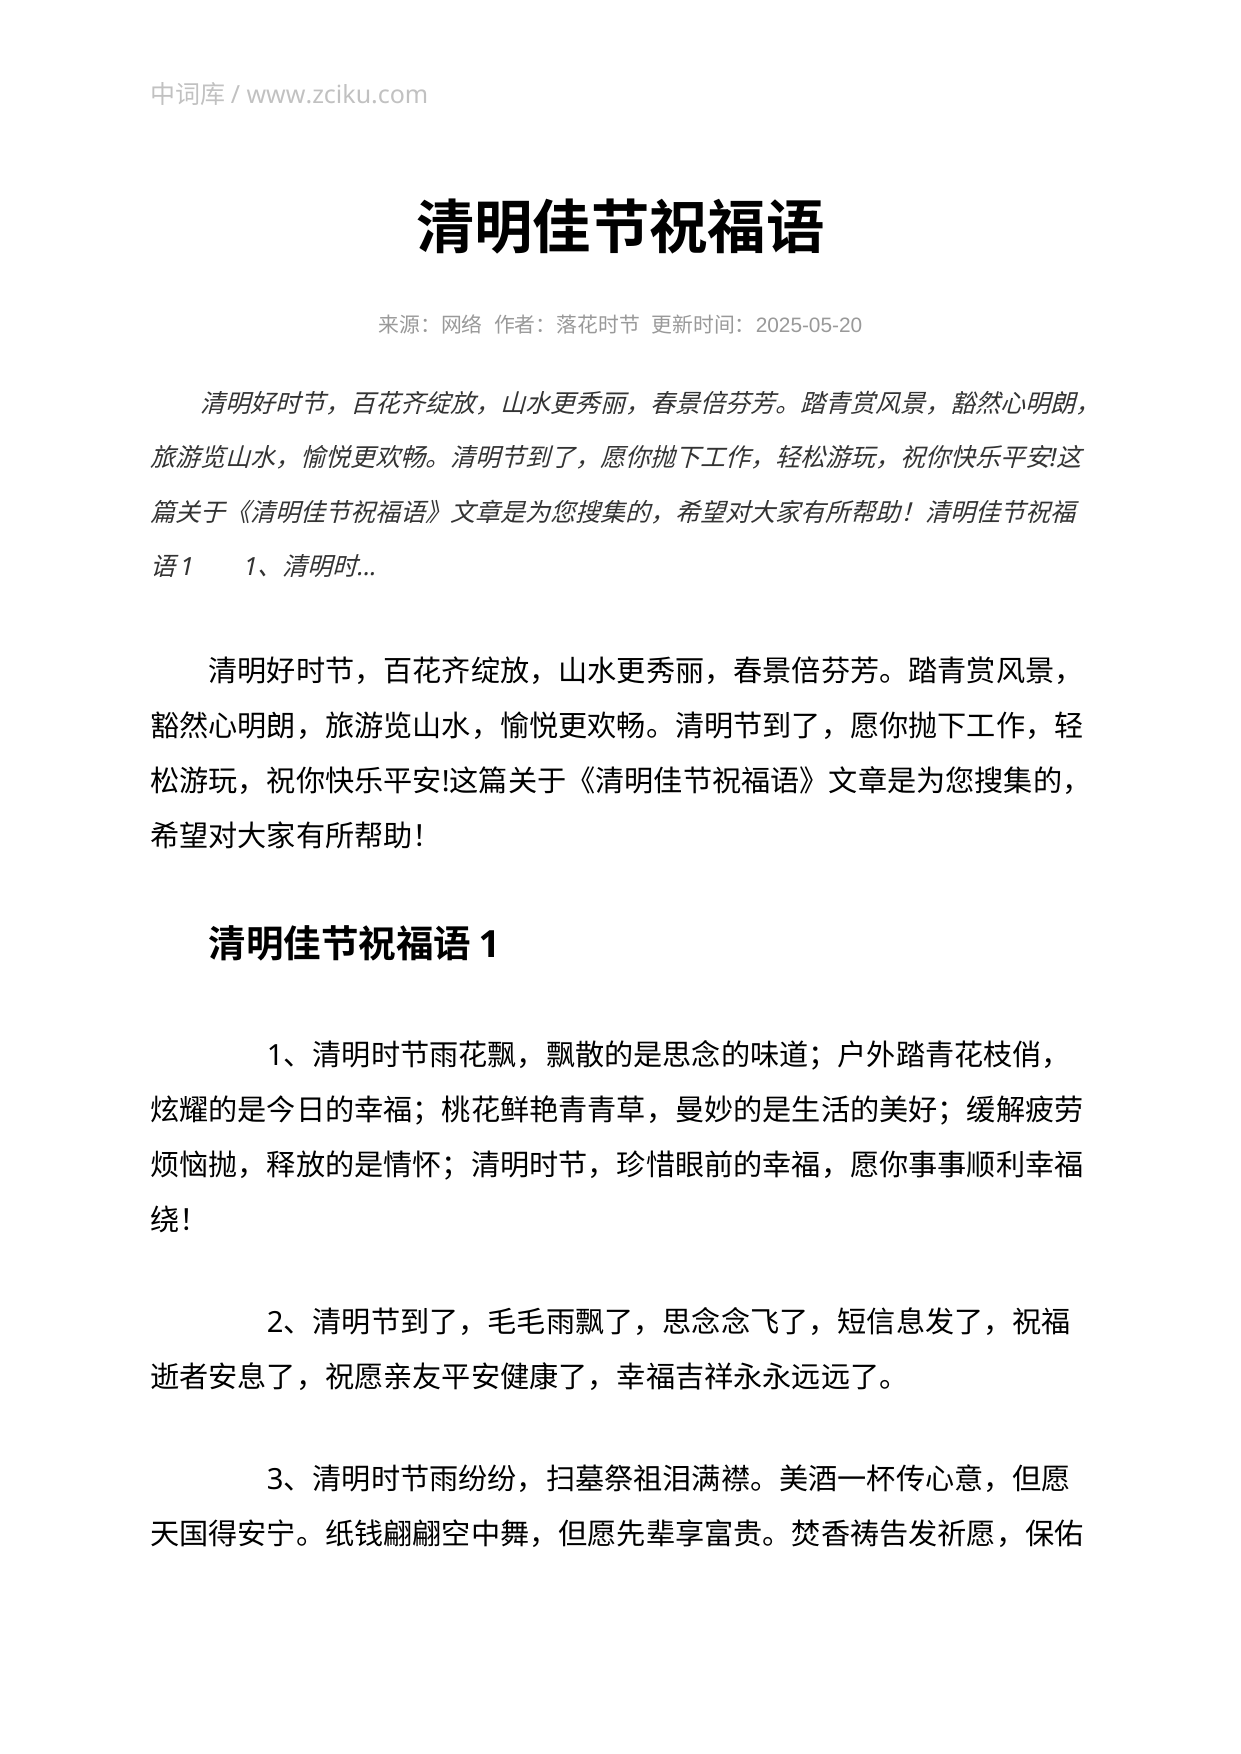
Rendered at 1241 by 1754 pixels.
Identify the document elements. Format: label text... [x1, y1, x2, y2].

text 1、清明时节雨花飘，飘散的是思念的味道；户外踏青花枝俏，炫耀的是今日的幸福；桃花鲜艳青青草，曼妙的是生活的美好；缓解疲劳烦恼抛，释放的是情怀；清明时节，珍惜眼前的幸福，愿你事事顺利幸福绕！ [150, 1032, 1090, 1239]
text 清明好时节，百花齐绽放，山水更秀丽，春景倍芬芳。踏青赏风景，豁然心明朗，旅游览山水，愉悦更欢畅。清明节到了，愿你抛下工作，轻松游玩，祝你快乐平安!这篇关于《清明佳节祝福语》文章是为您搜集的，希望对大家有所帮助！清明佳节祝福语1 1、清明时... [150, 383, 1090, 583]
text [150, 1455, 1090, 1553]
text 清明佳节祝福语1 [150, 914, 1090, 969]
text 来源：网络 作者：落花时节 更新时间：2025-05-20 [150, 313, 1090, 337]
subtitle 清明佳节祝福语 [150, 181, 1090, 266]
text 2、清明节到了，毛毛雨飘了，思念念飞了，短信息发了，祝福逝者安息了，祝愿亲友平安健康了，幸福吉祥永永远远了。 [150, 1298, 1090, 1396]
text 清明好时节，百花齐绽放，山水更秀丽，春景倍芬芳。踏青赏风景，豁然心明朗，旅游览山水，愉悦更欢畅。清明节到了，愿你抛下工作，轻松游玩，祝你快乐平安!这篇关于《清明佳节祝福语》文章是为您搜集的，希望对大家有所帮助！ [150, 648, 1090, 855]
